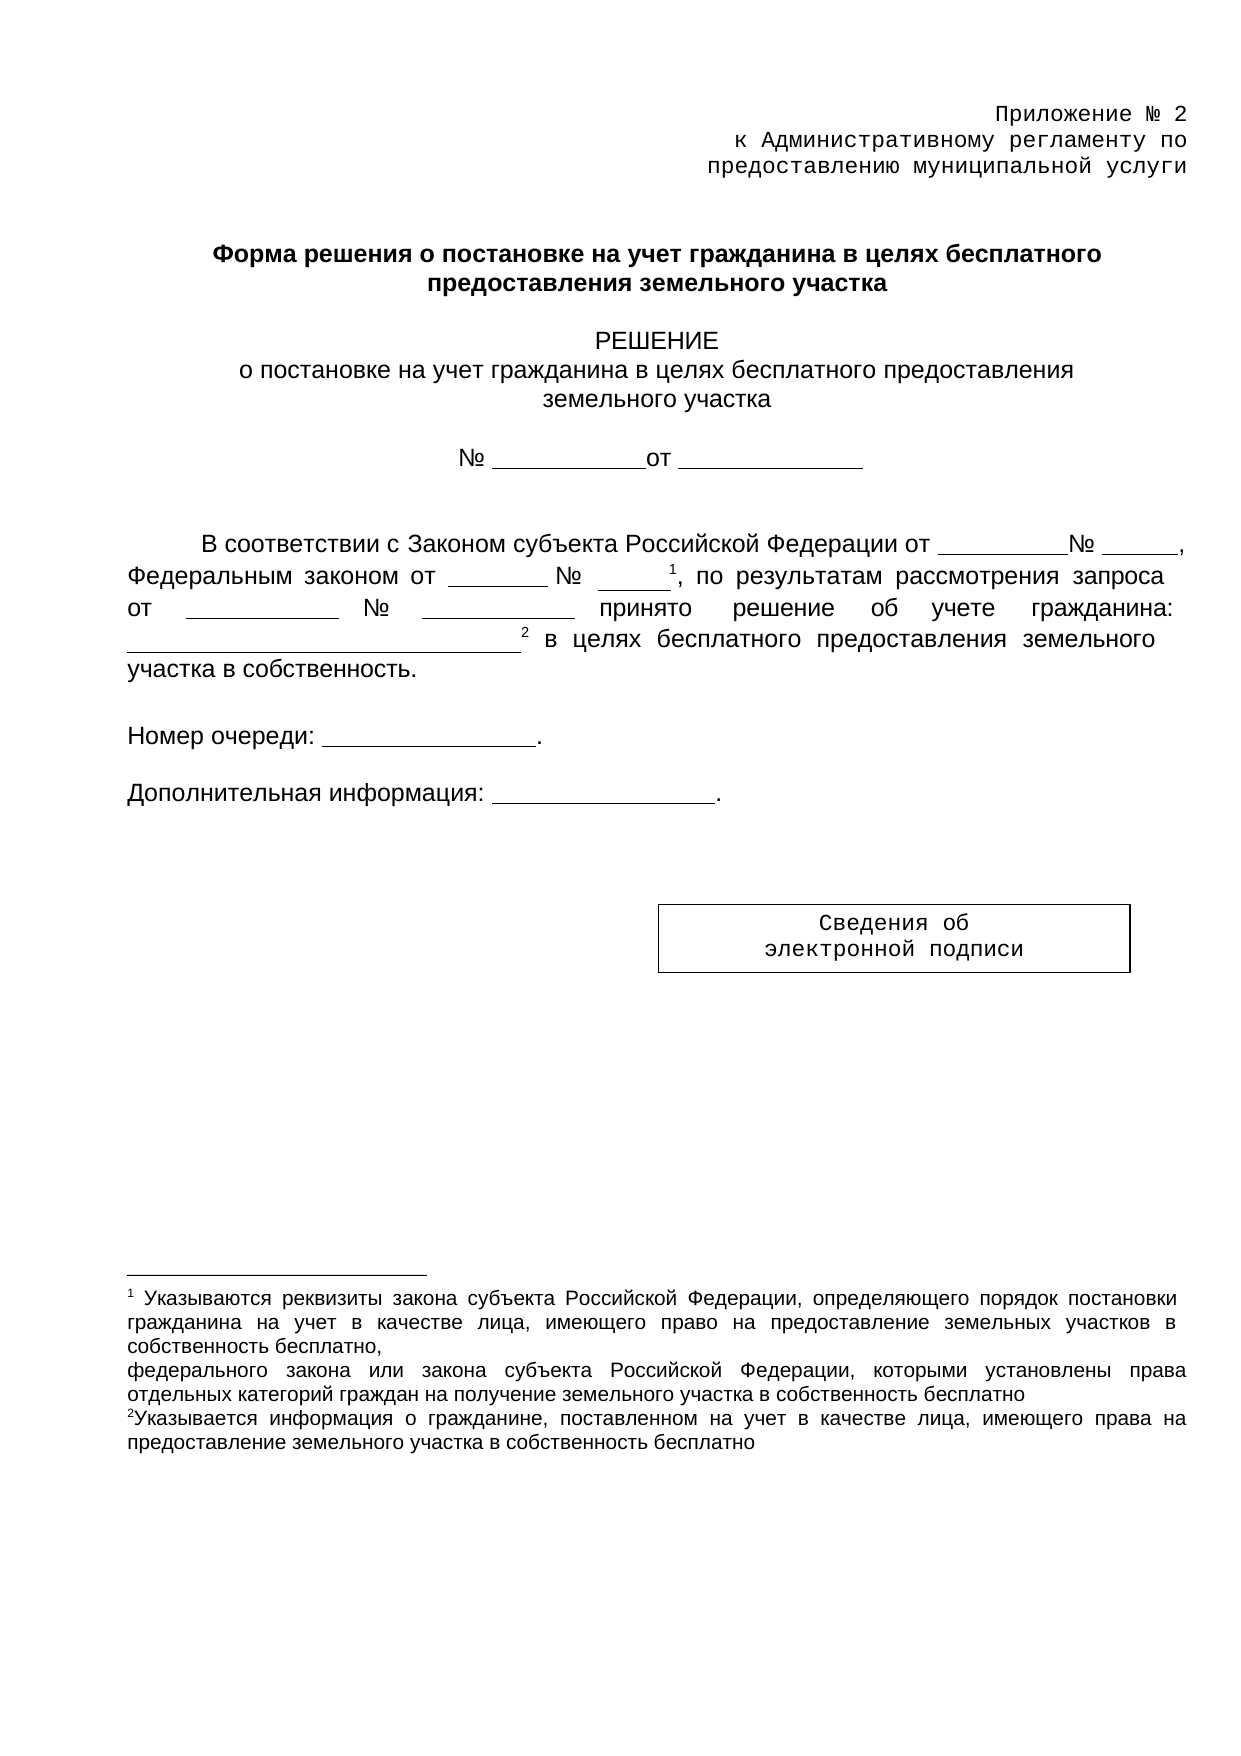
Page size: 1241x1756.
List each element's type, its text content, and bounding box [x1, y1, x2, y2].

text земельного участка [132, 384, 1182, 413]
text участка в собственность. [127, 654, 1226, 682]
text 2Указывается информация о гражданине, поставленном на учет в качестве лица, имеющего права на предоставление земельного участка в собственность бесплатно [127, 1406, 1187, 1454]
text 2 в целях бесплатного предоставления земельного [521, 622, 1226, 654]
text Федеральным законом от № 1, по результатам рассмотрения запроса [127, 558, 1226, 591]
text федерального закона или закона субъекта Российской Федерации, которыми установлены права отдельных категорий граждан на получение земельного участка в собственность бесплатно [127, 1358, 1187, 1406]
text Номер очереди: . Дополнительная информация: . [127, 721, 723, 807]
text о постановке на учет гражданина в целях бесплатного предоставления [132, 355, 1182, 384]
text Приложение № 2 к Административному регламенту по предоставлению муниципальной услуги [680, 102, 1187, 180]
text 1 Указываются реквизиты закона субъекта Российской Федерации, определяющего порядок постановки гражданина на учет в качестве лица, имеющего право на предоставление земельных участков в собственность бесплатно, [127, 1275, 1177, 1358]
text № от [95, 443, 1226, 471]
text В соответствии с Законом субъекта Российской Федерации от № , [201, 529, 1226, 558]
subtitle Форма решения о постановке на учет гражданина в целях бесплатного предоставления земельного участка [173, 239, 1141, 296]
text РЕШЕНИЕ [173, 326, 1141, 355]
text от № принято решение об учете гражданина: [127, 593, 1226, 622]
